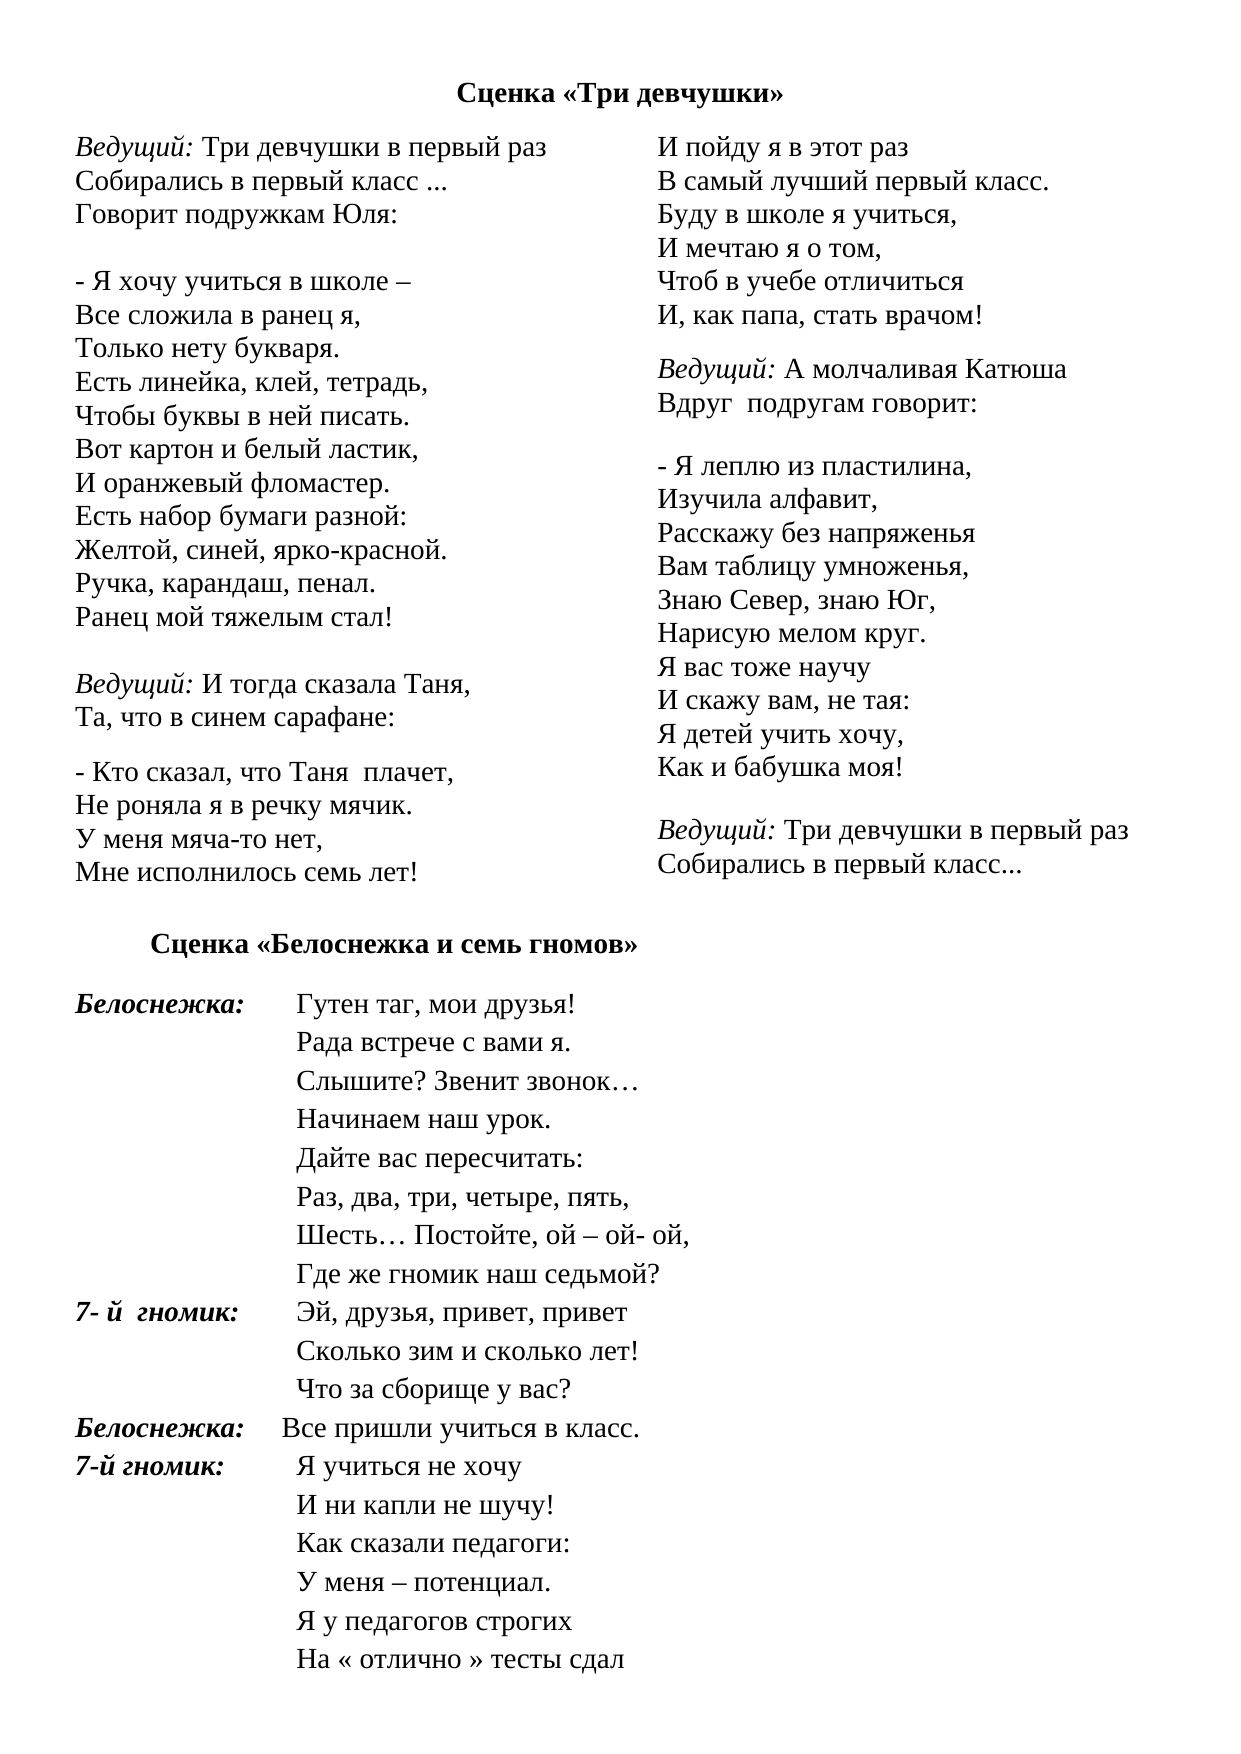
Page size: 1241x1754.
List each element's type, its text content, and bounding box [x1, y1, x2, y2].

text Я у педагогов строгих [222, 1603, 1165, 1636]
text Слышите? Звенит звонок… [222, 1063, 1165, 1097]
text Ведущий: Три девчушки в первый раз Собирались в первый класс ... Говорит подружкам Юля: [75, 129, 583, 230]
text - Я хочу учиться в школе – Все сложила в ранец я, Только нету букваря. Есть линейка, клей, тетрадь, Чтобы буквы в ней писать. Вот картон и белый ластик, И оранжевый фломастер. Есть набор бумаги разной: Желтой, синей, ярко-красной. Ручка, карандаш, пенал. Ранец мой тяжелым стал! [75, 230, 583, 632]
list Сценка «Белоснежка и семь гномов» [150, 927, 1165, 960]
text Где же гномик наш седьмой? [222, 1256, 1165, 1289]
text Собирались в первый класс... [657, 846, 1165, 879]
text Ведущий: И тогда сказала Таня, Та, что в синем сарафане: [75, 666, 583, 733]
text Сколько зим и сколько лет! [222, 1333, 1165, 1366]
text Шесть… Постойте, ой – ой- ой, [222, 1217, 1165, 1251]
text На « отлично » тесты сдал [222, 1641, 1165, 1675]
text Что за сборище у вас? [222, 1371, 1165, 1405]
text Ведущий: Три девчушки в первый раз [657, 812, 1165, 846]
text Рада встрече с вами я. [222, 1024, 1165, 1058]
text - Я леплю из пластилина, Изучила алфавит, Расскажу без напряженья Вам таблицу умноженья, Знаю Север, знаю Юг, Нарисую мелом круг. Я вас тоже научу И скажу вам, не тая: Я детей учить хочу, Как и бабушка моя! [657, 448, 1165, 783]
text 7-й гномик: Я учиться не хочу [75, 1448, 1165, 1482]
text Ведущий: А молчаливая Катюша Вдруг подругам говорит: [657, 351, 1165, 418]
text Как сказали педагоги: [222, 1526, 1165, 1559]
text Белоснежка: Гутен таг, мои друзья! [75, 986, 1165, 1019]
text И ни капли не шучу! [222, 1487, 1165, 1521]
text Сценка «Три девчушки» [75, 75, 1165, 108]
text - Кто сказал, что Таня плачет, Не роняла я в речку мячик. У меня мяча-то нет, Мне исполнилось семь лет! И пойду я в этот раз В самый лучший первый класс. Буду в школе я учиться, И мечтаю я о том, Чтоб в учебе отличиться И, как папа, стать врачом! [75, 754, 583, 888]
text Начинаем наш урок. [222, 1102, 1165, 1135]
text 7- й гномик: Эй, друзья, привет, привет [75, 1294, 1165, 1328]
text - Кто сказал, что Таня плачет, Не роняла я в речку мячик. У меня мяча-то нет, Мне исполнилось семь лет! И пойду я в этот раз В самый лучший первый класс. Буду в школе я учиться, И мечтаю я о том, Чтоб в учебе отличиться И, как папа, стать врачом! [657, 129, 1165, 331]
text Белоснежка: Все пришли учиться в класс. [75, 1410, 1165, 1443]
text Раз, два, три, четыре, пять, [222, 1179, 1165, 1212]
text Дайте вас пересчитать: [222, 1140, 1165, 1174]
text У меня – потенциал. [222, 1564, 1165, 1598]
